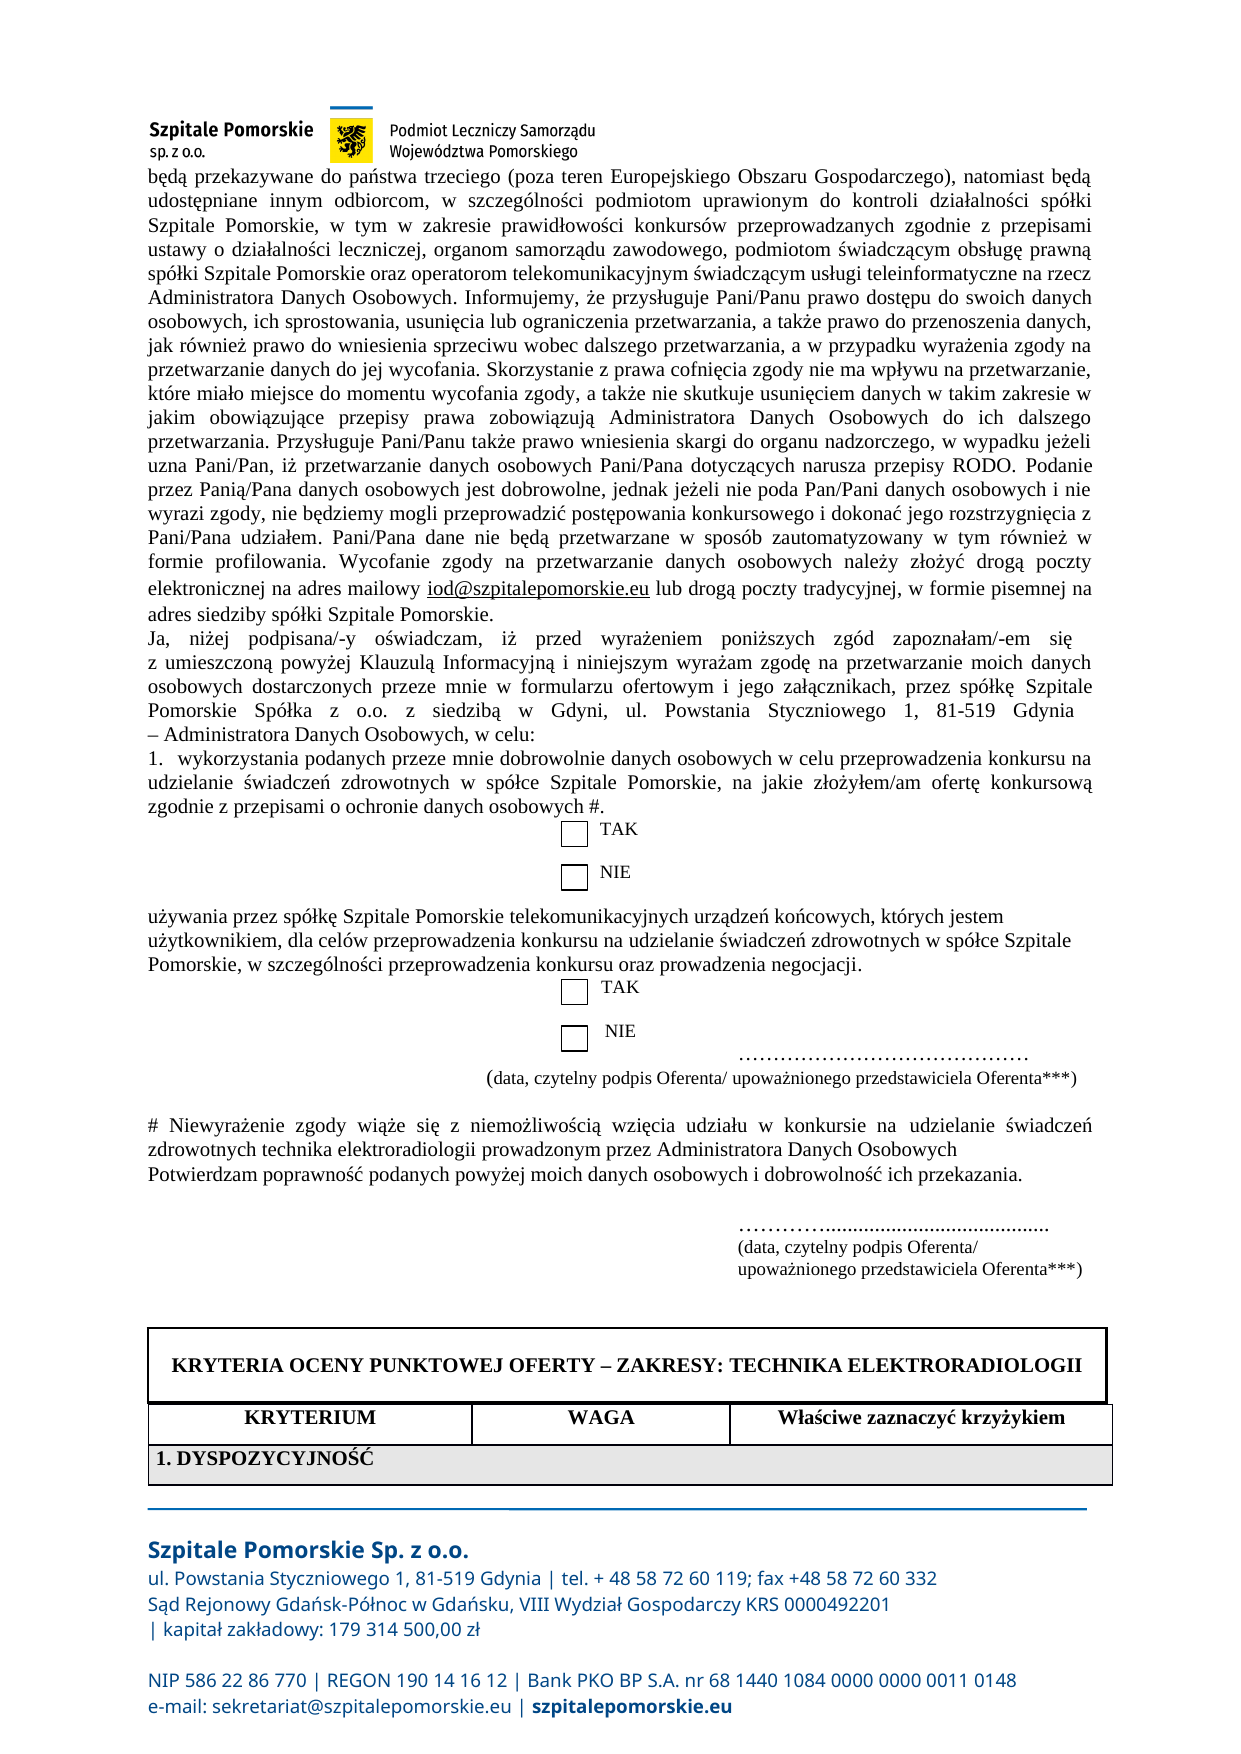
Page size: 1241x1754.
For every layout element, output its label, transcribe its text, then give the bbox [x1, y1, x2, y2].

text TAK [148, 976, 1092, 998]
text # Niewyrażenie zgody wiąże się z niemożliwością wzięcia udziału w konkursie na udzielanie świadczeń zdrowotnych technika elektroradiologii prowadzonym przez Administratora Danych Osobowych [148, 1113, 1092, 1161]
text używania przez spółkę Szpitale Pomorskie telekomunikacyjnych urządzeń końcowych, których jestem użytkownikiem, dla celów przeprowadzenia konkursu na udzielanie świadczeń zdrowotnych w spółce Szpitale Pomorskie, w szczególności przeprowadzenia konkursu oraz prowadzenia negocjacji. [148, 904, 1092, 976]
text NIE [148, 1019, 1092, 1041]
text Potwierdzam poprawność podanych powyżej moich danych osobowych i dobrowolność ich przekazania. [148, 1161, 1092, 1186]
list wykorzystania podanych przeze mnie dobrowolnie danych osobowych w celu przeprowadzenia konkursu na udzielanie świadczeń zdrowotnych w spółce Szpitale Pomorskie, na jakie złożyłem/am ofertę konkursową zgodnie z przepisami o ochronie danych osobowych #. [148, 746, 1092, 818]
text …………......................................... [738, 1211, 1092, 1236]
text TAK [590, 818, 1092, 839]
text (data, czytelny podpis Oferenta/ upoważnionego przedstawiciela Oferenta***) [148, 1065, 1092, 1089]
table_header WAGA [473, 1405, 729, 1444]
picture [147, 105, 596, 165]
text …………………………………… [664, 1041, 1092, 1065]
text NIE [516, 861, 1092, 883]
table_cell 1. DYSPOZYCYJNOŚĆ [149, 1446, 1112, 1484]
text (data, czytelny podpis Oferenta/ upoważnionego przedstawiciela Oferenta***) [738, 1236, 1092, 1279]
table_header Właściwe zaznaczyć krzyżykiem [731, 1405, 1112, 1444]
text Ja, niżej podpisana/-y oświadczam, iż przed wyrażeniem poniższych zgód zapoznałam/-em się z umieszczoną powyżej Klauzulą Informacyjną i niniejszym wyrażam zgodę na przetwarzanie moich danych osobowych dostarczonych przeze mnie w formularzu ofertowym i jego załącznikach, przez spółkę Szpitale Pomorskie Spółka z o.o. z siedzibą w Gdyni, ul. Powstania Styczniowego 1, 81-519 Gdynia – Administratora Danych Osobowych, w celu: [148, 626, 1092, 746]
table_header KRYTERIA OCENY PUNKTOWEJ OFERTY – ZAKRESY: TECHNIKA ELEKTRORADIOLOGII [149, 1329, 1105, 1401]
table_header KRYTERIUM [149, 1405, 471, 1444]
